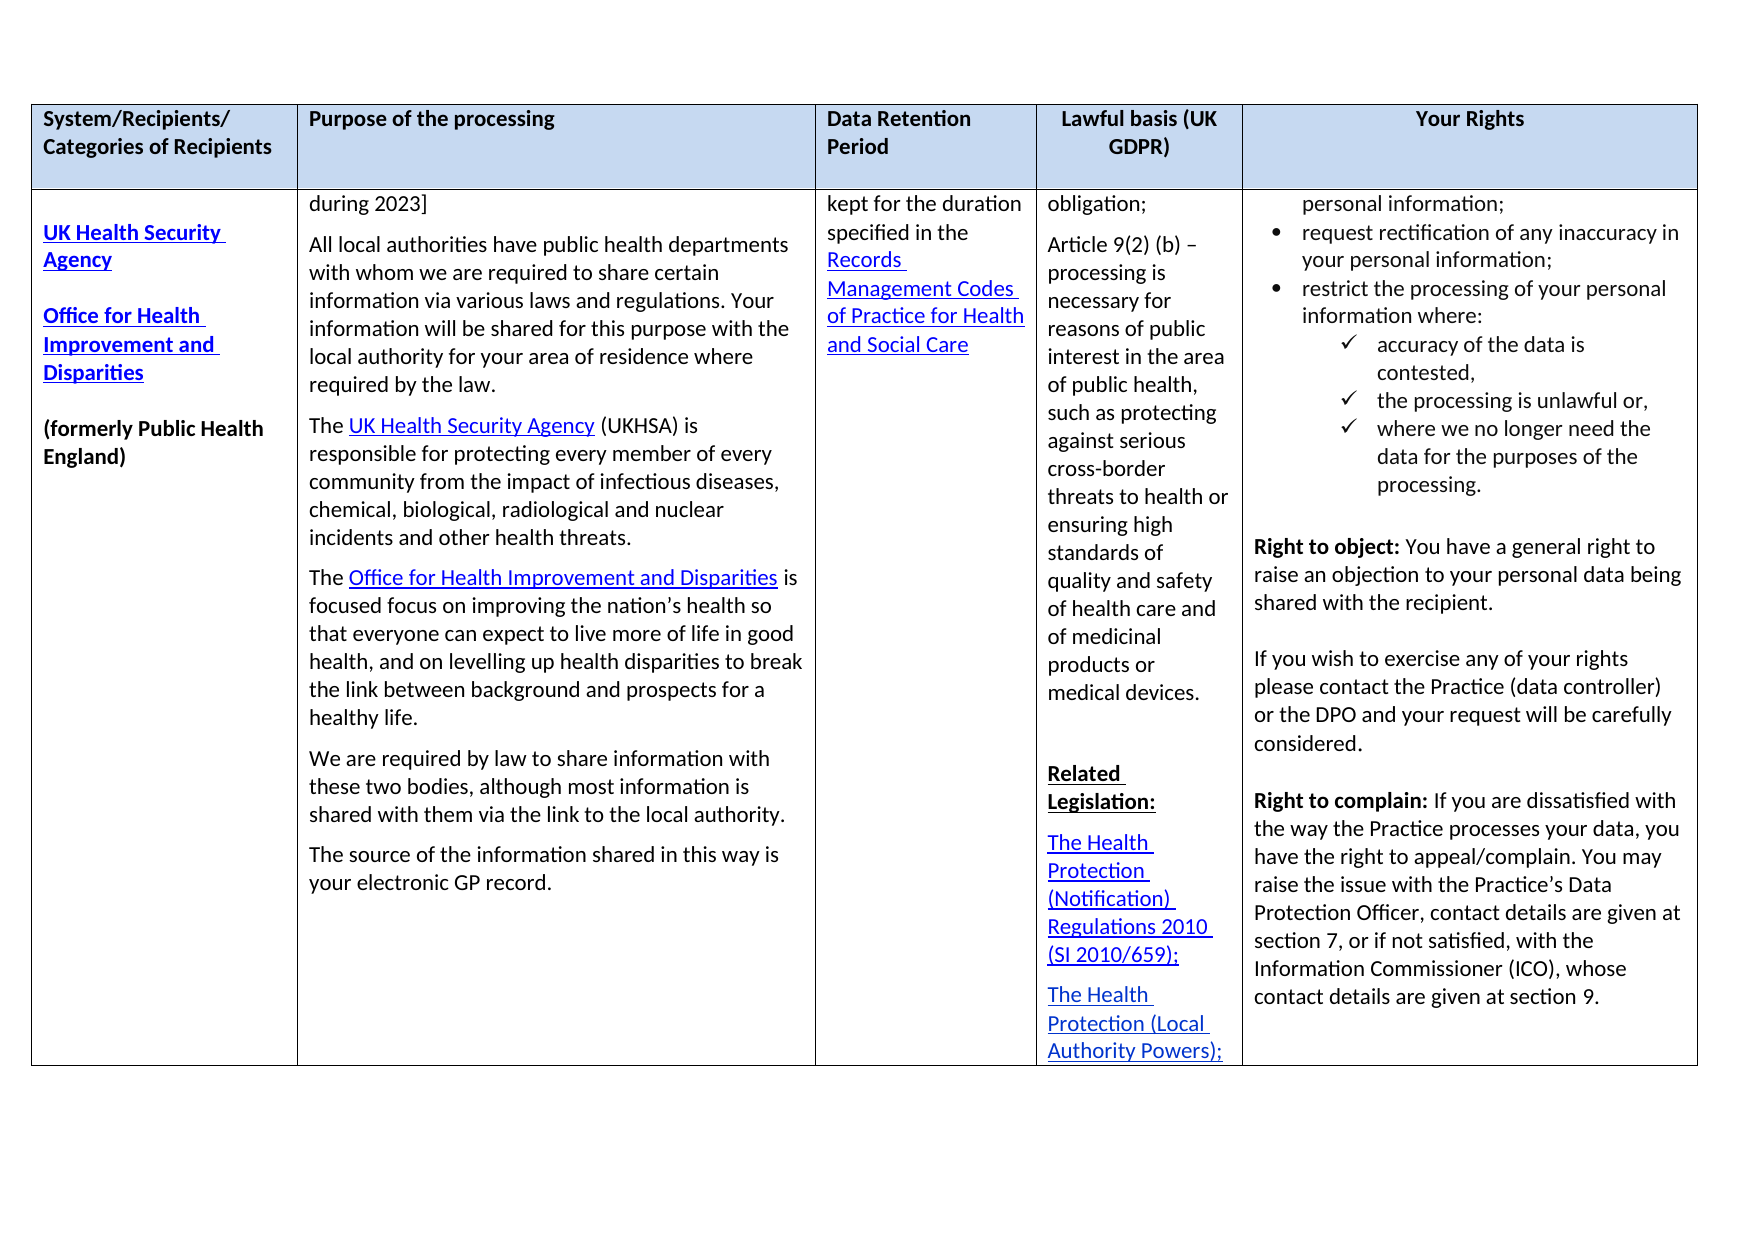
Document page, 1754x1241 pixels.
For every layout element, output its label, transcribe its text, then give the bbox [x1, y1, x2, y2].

table_header Purpose of the processing [298, 105, 815, 188]
table_header Lawful basis (UK GDPR) [1037, 105, 1242, 188]
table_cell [298, 190, 815, 1065]
table_header System/Recipients/ Categories of Recipients [32, 105, 297, 188]
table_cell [1243, 190, 1697, 1065]
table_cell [1037, 190, 1242, 1065]
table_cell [816, 190, 1036, 1065]
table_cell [32, 190, 297, 1065]
table_header Data Retention Period [816, 105, 1036, 188]
table_header Your Rights [1243, 105, 1697, 188]
